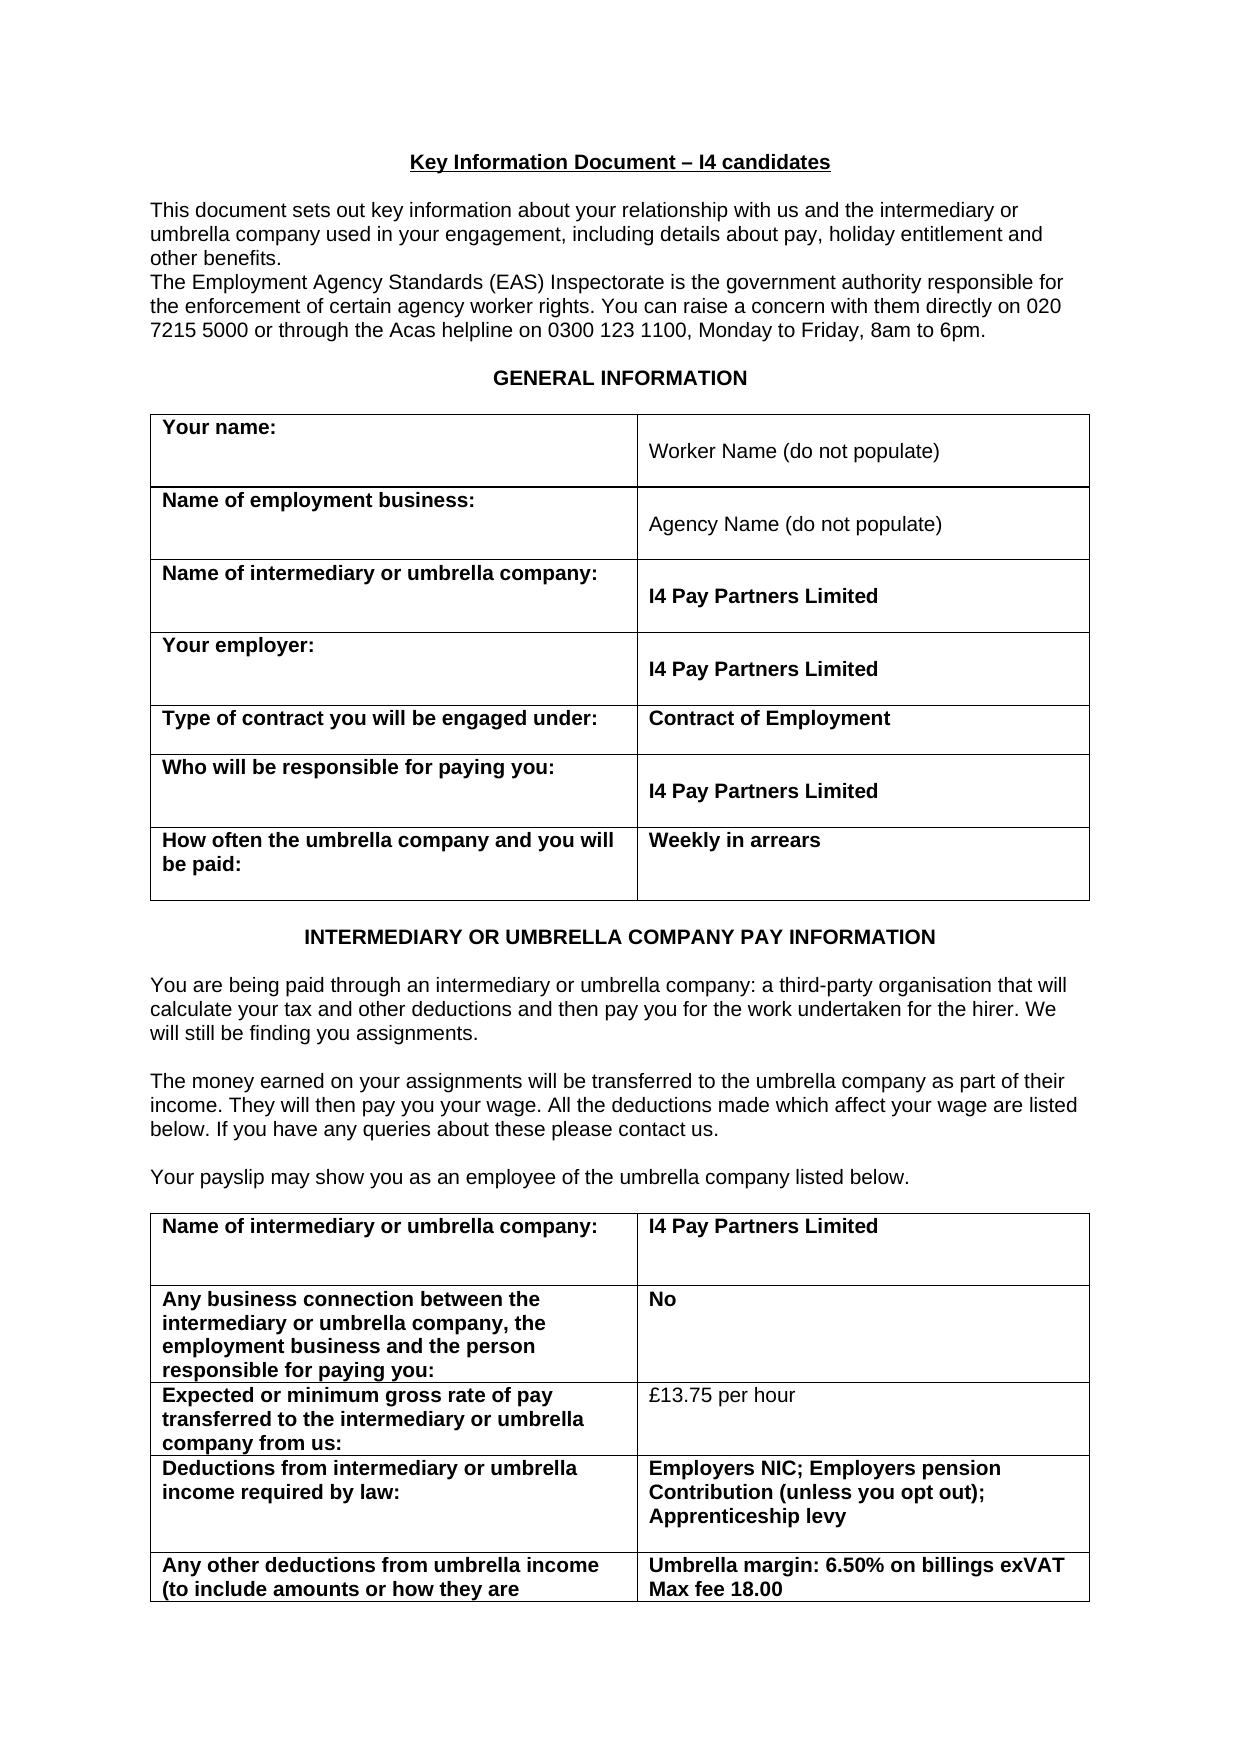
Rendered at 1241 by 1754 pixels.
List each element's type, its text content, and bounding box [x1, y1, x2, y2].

table_header I4 Pay Partners Limited [638, 1214, 1089, 1285]
text Key Information Document – I4 candidates [150, 150, 1090, 174]
table_cell Name of intermediary or umbrella company: [151, 560, 637, 632]
text Your payslip may show you as an employee of the umbrella company listed below. [150, 1164, 1090, 1188]
table_header Worker Name (do not populate) [638, 415, 1089, 486]
table_cell Deductions from intermediary or umbrella income required by law: [151, 1456, 637, 1552]
text The money earned on your assignments will be transferred to the umbrella company as part of their income. They will then pay you your wage. All the deductions made which affect your wage are listed below. If you have any queries about these please contact us. [150, 1069, 1090, 1141]
table_header Name of intermediary or umbrella company: [151, 1214, 637, 1285]
text INTERMEDIARY OR UMBRELLA COMPANY PAY INFORMATION [150, 925, 1090, 949]
table_cell Weekly in arrears [638, 828, 1089, 900]
table_cell Agency Name (do not populate) [638, 488, 1089, 559]
table_cell £13.75 per hour [638, 1383, 1089, 1455]
text GENERAL INFORMATION [150, 366, 1090, 389]
text You are being paid through an intermediary or umbrella company: a third-party organisation that will calculate your tax and other deductions and then pay you for the work undertaken for the hirer. We will still be finding you assignments. [150, 973, 1090, 1045]
table_cell No [638, 1286, 1089, 1382]
table_cell Who will be responsible for paying you: [151, 755, 637, 827]
table_cell Type of contract you will be engaged under: [151, 706, 637, 754]
table_cell I4 Pay Partners Limited [638, 633, 1089, 705]
text The Employment Agency Standards (EAS) Inspectorate is the government authority responsible for the enforcement of certain agency worker rights. You can raise a concern with them directly on 020 7215 5000 or through the Acas helpline on 0300 123 1100, Monday to Friday, 8am to 6pm. [150, 270, 1090, 342]
table_cell I4 Pay Partners Limited [638, 560, 1089, 632]
table_cell Employers NIC; Employers pension Contribution (unless you opt out); Apprenticeship levy [638, 1456, 1089, 1552]
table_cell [638, 1553, 1089, 1601]
table_header Your name: [151, 415, 637, 486]
table_cell I4 Pay Partners Limited [638, 755, 1089, 827]
table_cell Any business connection between the intermediary or umbrella company, the employment business and the person responsible for paying you: [151, 1286, 637, 1382]
table_cell Expected or minimum gross rate of pay transferred to the intermediary or umbrella company from us: [151, 1383, 637, 1455]
table_cell Name of employment business: [151, 488, 637, 559]
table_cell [151, 1553, 637, 1601]
text This document sets out key information about your relationship with us and the intermediary or umbrella company used in your engagement, including details about pay, holiday entitlement and other benefits. [150, 198, 1090, 270]
table_cell Contract of Employment [638, 706, 1089, 754]
table_cell How often the umbrella company and you will be paid: [151, 828, 637, 900]
table_cell Your employer: [151, 633, 637, 705]
